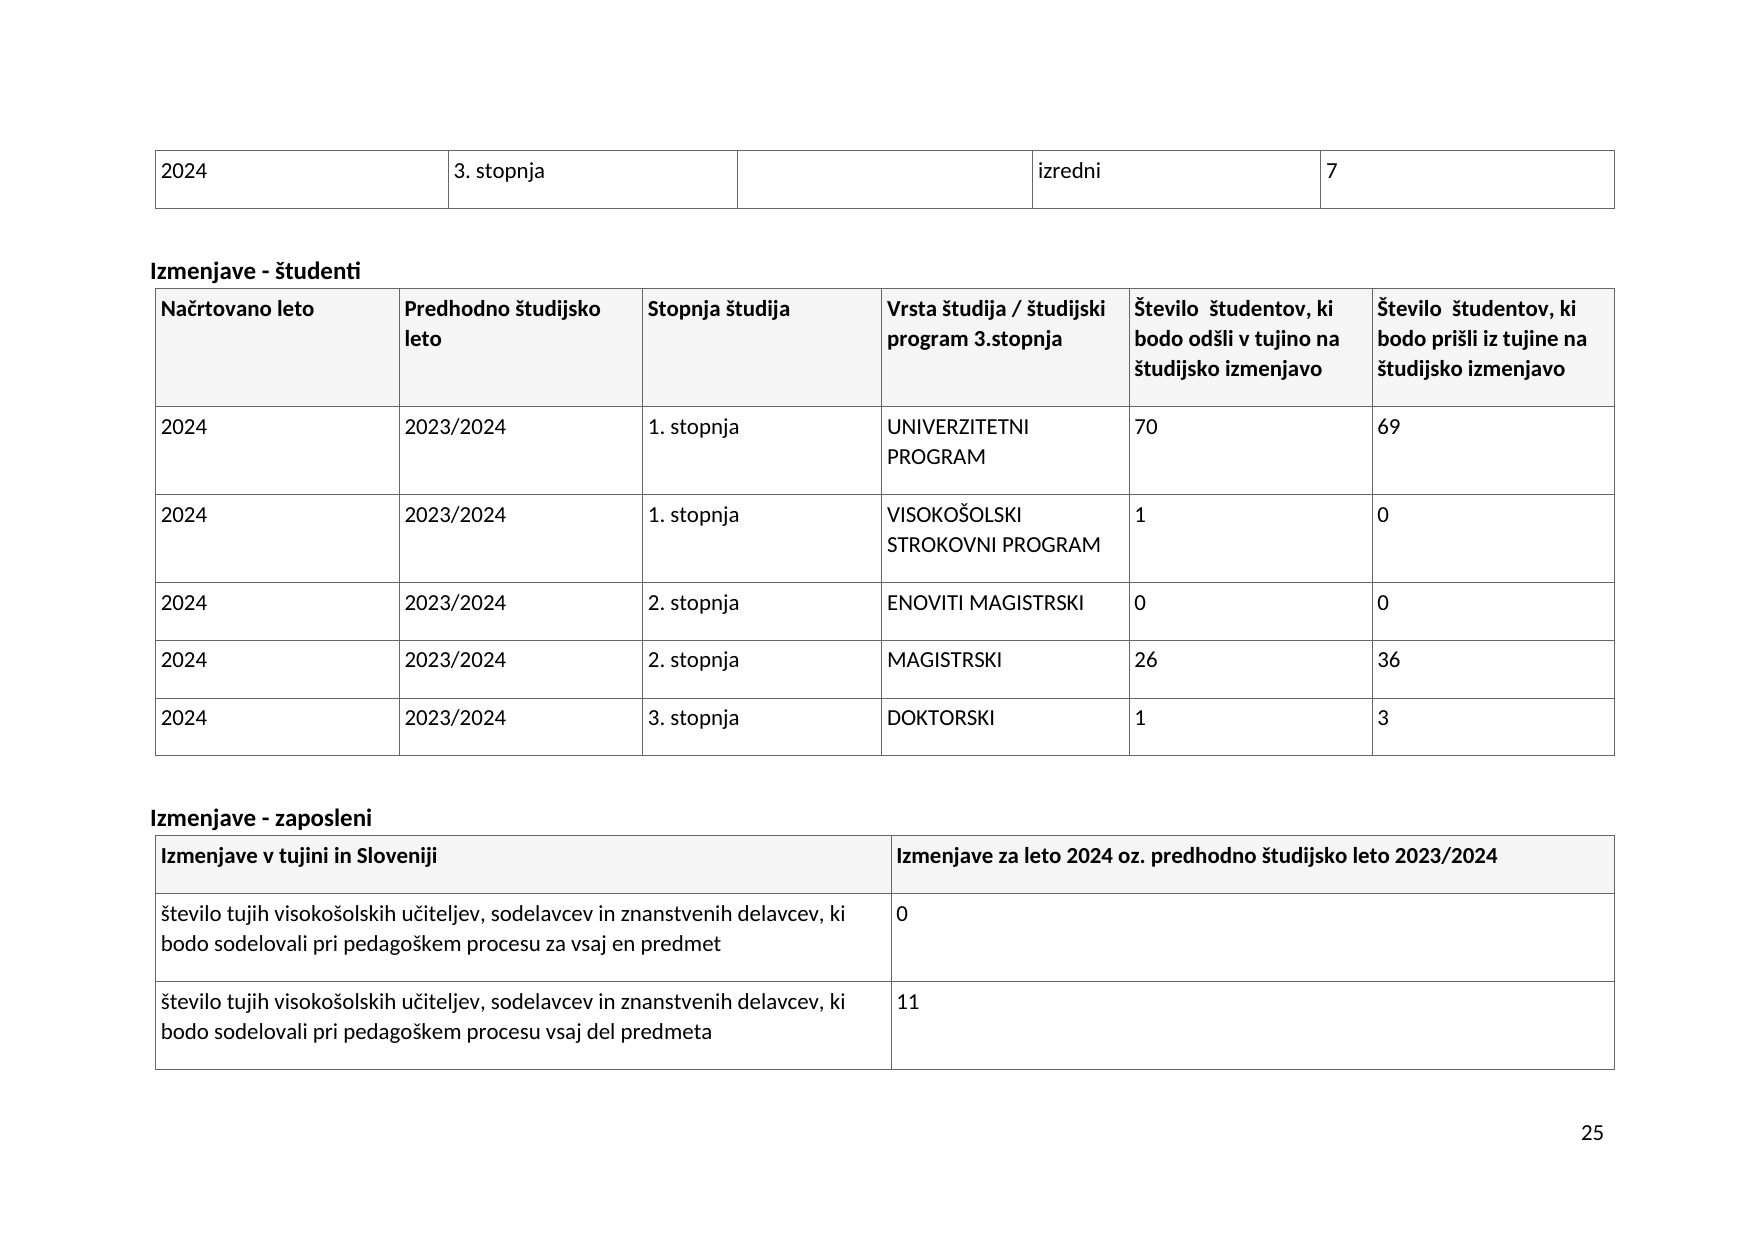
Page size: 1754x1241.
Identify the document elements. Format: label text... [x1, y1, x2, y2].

table_header Izmenjave za leto 2024 oz. predhodno študijsko leto 2023/2024 [892, 836, 1614, 893]
table_cell 0 [1130, 583, 1372, 640]
table_cell 3 [1373, 699, 1614, 755]
table_cell VISOKOŠOLSKI STROKOVNI PROGRAM [882, 495, 1129, 582]
table_cell 2024 [156, 699, 399, 755]
table_cell 2023/2024 [400, 495, 642, 582]
table_cell 0 [1373, 495, 1614, 582]
table_cell 70 [1130, 407, 1372, 494]
table_cell 2023/2024 [400, 407, 642, 494]
table_header Načrtovano leto [156, 289, 399, 406]
table_cell 1 [1130, 699, 1372, 755]
table_cell 3. stopnja [643, 699, 881, 755]
table_cell 26 [1130, 641, 1372, 697]
subtitle Izmenjave - študenti [150, 255, 1604, 286]
table_cell 2023/2024 [400, 699, 642, 755]
table_cell 2023/2024 [400, 583, 642, 640]
table_cell 1. stopnja [643, 407, 881, 494]
table_cell 2024 [156, 151, 448, 208]
table_cell 7 [1321, 151, 1614, 208]
table_header Stopnja študija [643, 289, 881, 406]
table_cell 2024 [156, 495, 399, 582]
table_cell ENOVITI MAGISTRSKI [882, 583, 1129, 640]
table_cell 2. stopnja [643, 583, 881, 640]
table_cell 2023/2024 [400, 641, 642, 697]
table_cell MAGISTRSKI [882, 641, 1129, 697]
table_cell [738, 151, 1032, 208]
table_cell 0 [1373, 583, 1614, 640]
table_cell 69 [1373, 407, 1614, 494]
table_header Predhodno študijsko leto [400, 289, 642, 406]
table_cell 2. stopnja [643, 641, 881, 697]
table_cell izredni [1033, 151, 1320, 208]
table_cell 0 [892, 894, 1614, 981]
table_cell 1 [1130, 495, 1372, 582]
table_cell 11 [892, 982, 1614, 1069]
table_header Vrsta študija / študijski program 3.stopnja [882, 289, 1129, 406]
table_cell 2024 [156, 407, 399, 494]
table_header Število študentov, ki bodo prišli iz tujine na študijsko izmenjavo [1373, 289, 1614, 406]
table_cell UNIVERZITETNI PROGRAM [882, 407, 1129, 494]
table_header Število študentov, ki bodo odšli v tujino na študijsko izmenjavo [1130, 289, 1372, 406]
table_cell 2024 [156, 583, 399, 640]
table_cell število tujih visokošolskih učiteljev, sodelavcev in znanstvenih delavcev, ki bodo sodelovali pri pedagoškem procesu vsaj del predmeta [156, 982, 891, 1069]
table_cell 1. stopnja [643, 495, 881, 582]
table_cell 3. stopnja [449, 151, 737, 208]
subtitle Izmenjave - zaposleni [150, 802, 1604, 833]
table_header Izmenjave v tujini in Sloveniji [156, 836, 891, 893]
table_cell število tujih visokošolskih učiteljev, sodelavcev in znanstvenih delavcev, ki bodo sodelovali pri pedagoškem procesu za vsaj en predmet [156, 894, 891, 981]
table_cell 2024 [156, 641, 399, 697]
table_cell 36 [1373, 641, 1614, 697]
table_cell DOKTORSKI [882, 699, 1129, 755]
